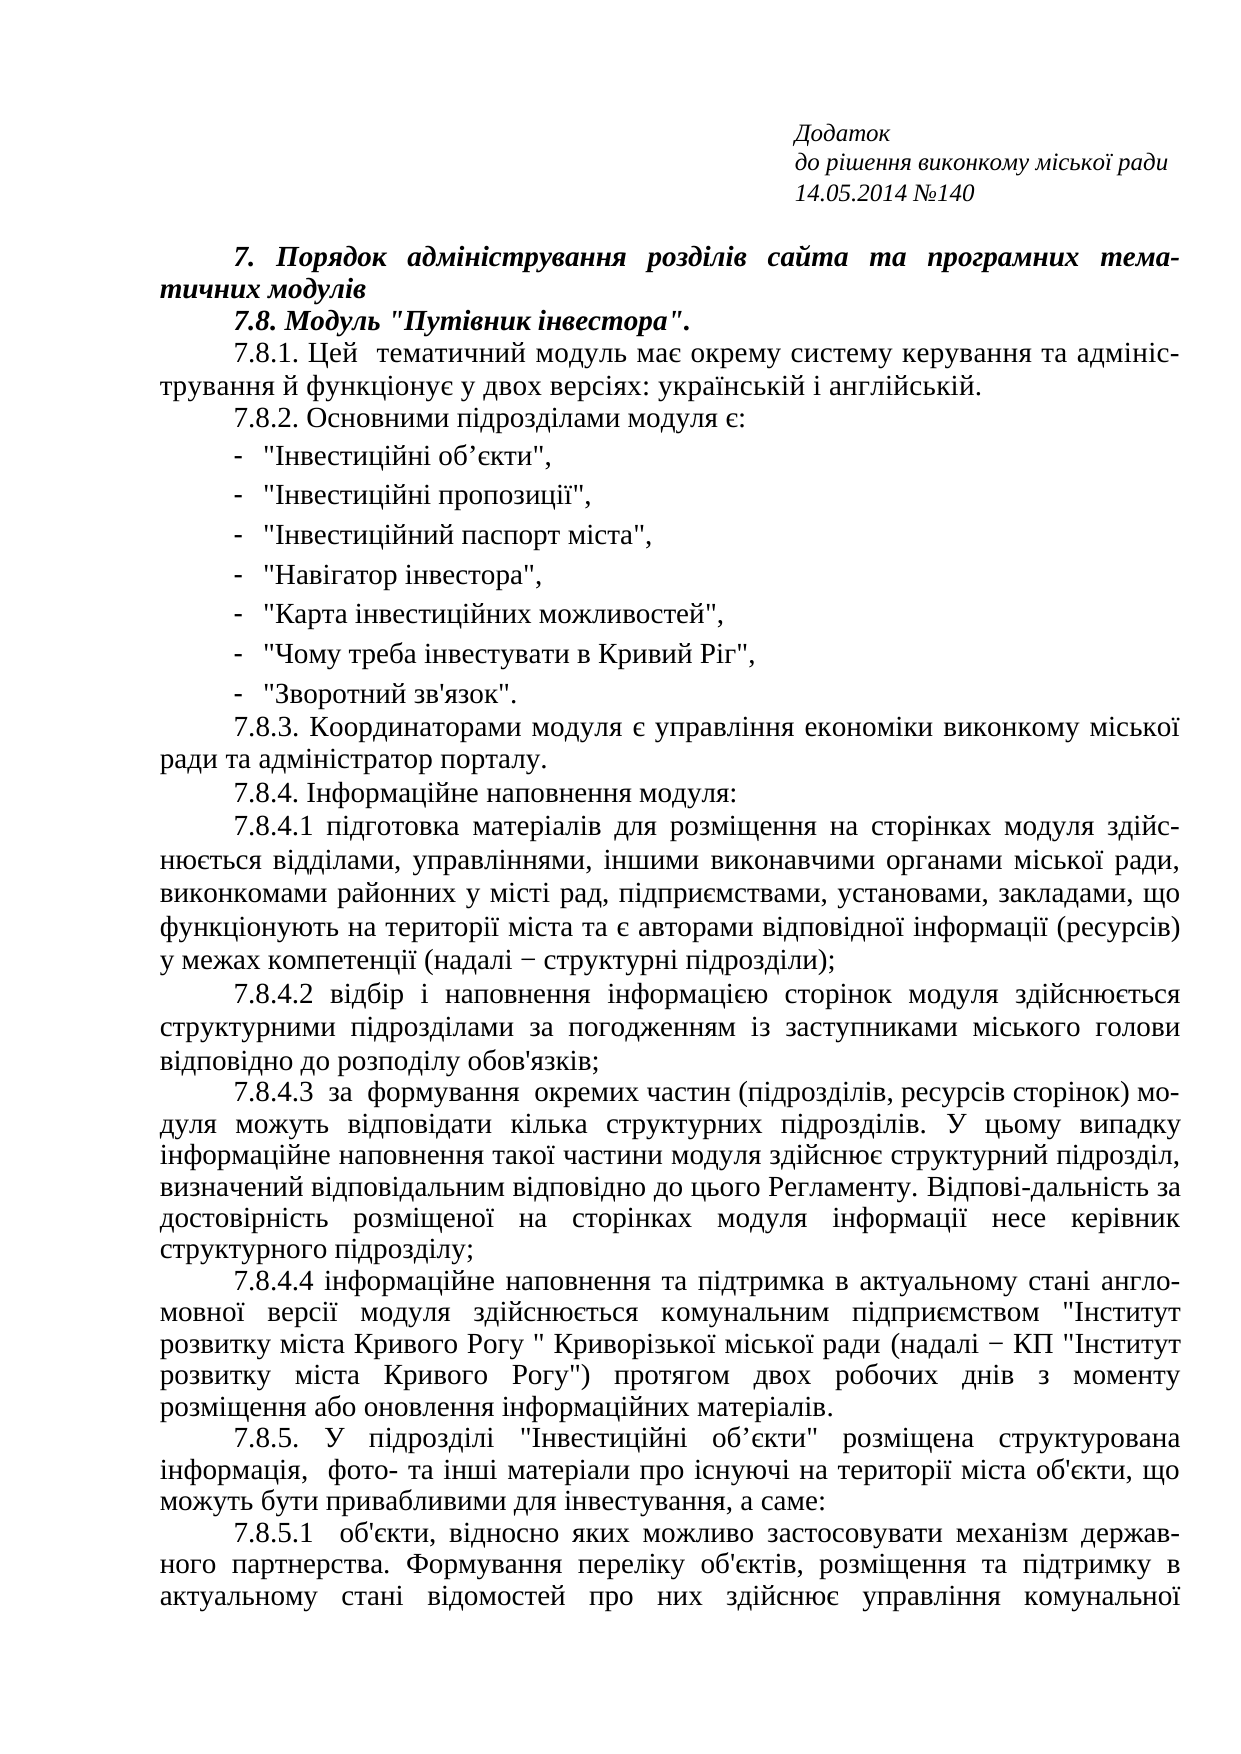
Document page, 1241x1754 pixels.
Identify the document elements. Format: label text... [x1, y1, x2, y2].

list "Чому треба інвестувати в Кривий Ріг", [233, 632, 1181, 672]
list 7.8.4.3 за формування окремих частин (підрозділів, ресурсів сторінок) мо- [233, 1077, 1181, 1108]
list "Карта інвестиційних можливостей", [233, 593, 1181, 632]
text 7.8.4.1 підготовка матеріалів для розміщення на сторінках модуля здійс-нюється відділами, управліннями, іншими виконавчими органами міської ради, виконкомами районних у місті рад, підприємствами, установами, закладами, що функціонують на території міста та є авторами відповідної інформації (ресурсів) у межах компетенції (надалі − структурні підрозділи); [159, 808, 1181, 976]
text 7.8.1. Цей тематичний модуль має окрему систему керування та адмініс-трування й функціонує у двох версіях: українській і англійській. [159, 337, 1181, 402]
text Додаток [794, 118, 1181, 147]
text 7.8. Модуль "Путівник інвестора". [159, 305, 1181, 337]
text 7.8.4. Інформаційне наповнення модуля: [233, 775, 1181, 808]
text 14.05.2014 №140 [794, 176, 1181, 208]
text 7.8.5. У підрозділі "Інвестиційні об’єкти" розміщена структурована інформація, фото- та інші матеріали про існуючі на території міста об'єкти, що можуть бути привабливими для інвестування, а саме: [159, 1423, 1181, 1517]
text дуля можуть відповідати кілька структурних підрозділів. У цьому випадку інформаційне наповнення такої частини модуля здійснює структурний підрозділ, визначений відповідальним відповідно до цього Регламенту. Відпові-дальність за достовірність розміщеної на сторінках модуля інформації несе керівник структурного підрозділу; [159, 1108, 1181, 1265]
text 7.8.2. Основними підрозділами модуля є: [159, 402, 1181, 434]
list "Інвестиційні пропозиції", [233, 474, 1181, 513]
text 7. Порядок адміністрування розділів сайта та програмних тема-тичних модулів [159, 240, 1181, 305]
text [159, 1517, 1181, 1611]
list "Інвестиційний паспорт міста", [233, 513, 1181, 553]
list "Інвестиційні об’єкти", [233, 434, 1181, 474]
text 7.8.3. Координаторами модуля є управління економіки виконкому міської ради та адміністратор порталу. [159, 712, 1181, 775]
text до рішення виконкому міської ради [794, 147, 1181, 176]
list "Навігатор інвестора", [233, 553, 1181, 593]
text 7.8.4.4 інформаційне наповнення та підтримка в актуальному стані англо-мовної версії модуля здійснюється комунальним підприємством "Інститут розвитку міста Кривого Рогу " Криворізької міської ради (надалі − КП "Інститут розвитку міста Кривого Рогу") протягом двох робочих днів з моменту розміщення або оновлення інформаційних матеріалів. [159, 1265, 1181, 1423]
list "Зворотний зв'язок". [233, 672, 1181, 712]
text 7.8.4.2 відбір і наповнення інформацією сторінок модуля здійснюється структурними підрозділами за погодженням із заступниками міського голови відповідно до розподілу обов'язків; [159, 976, 1181, 1077]
